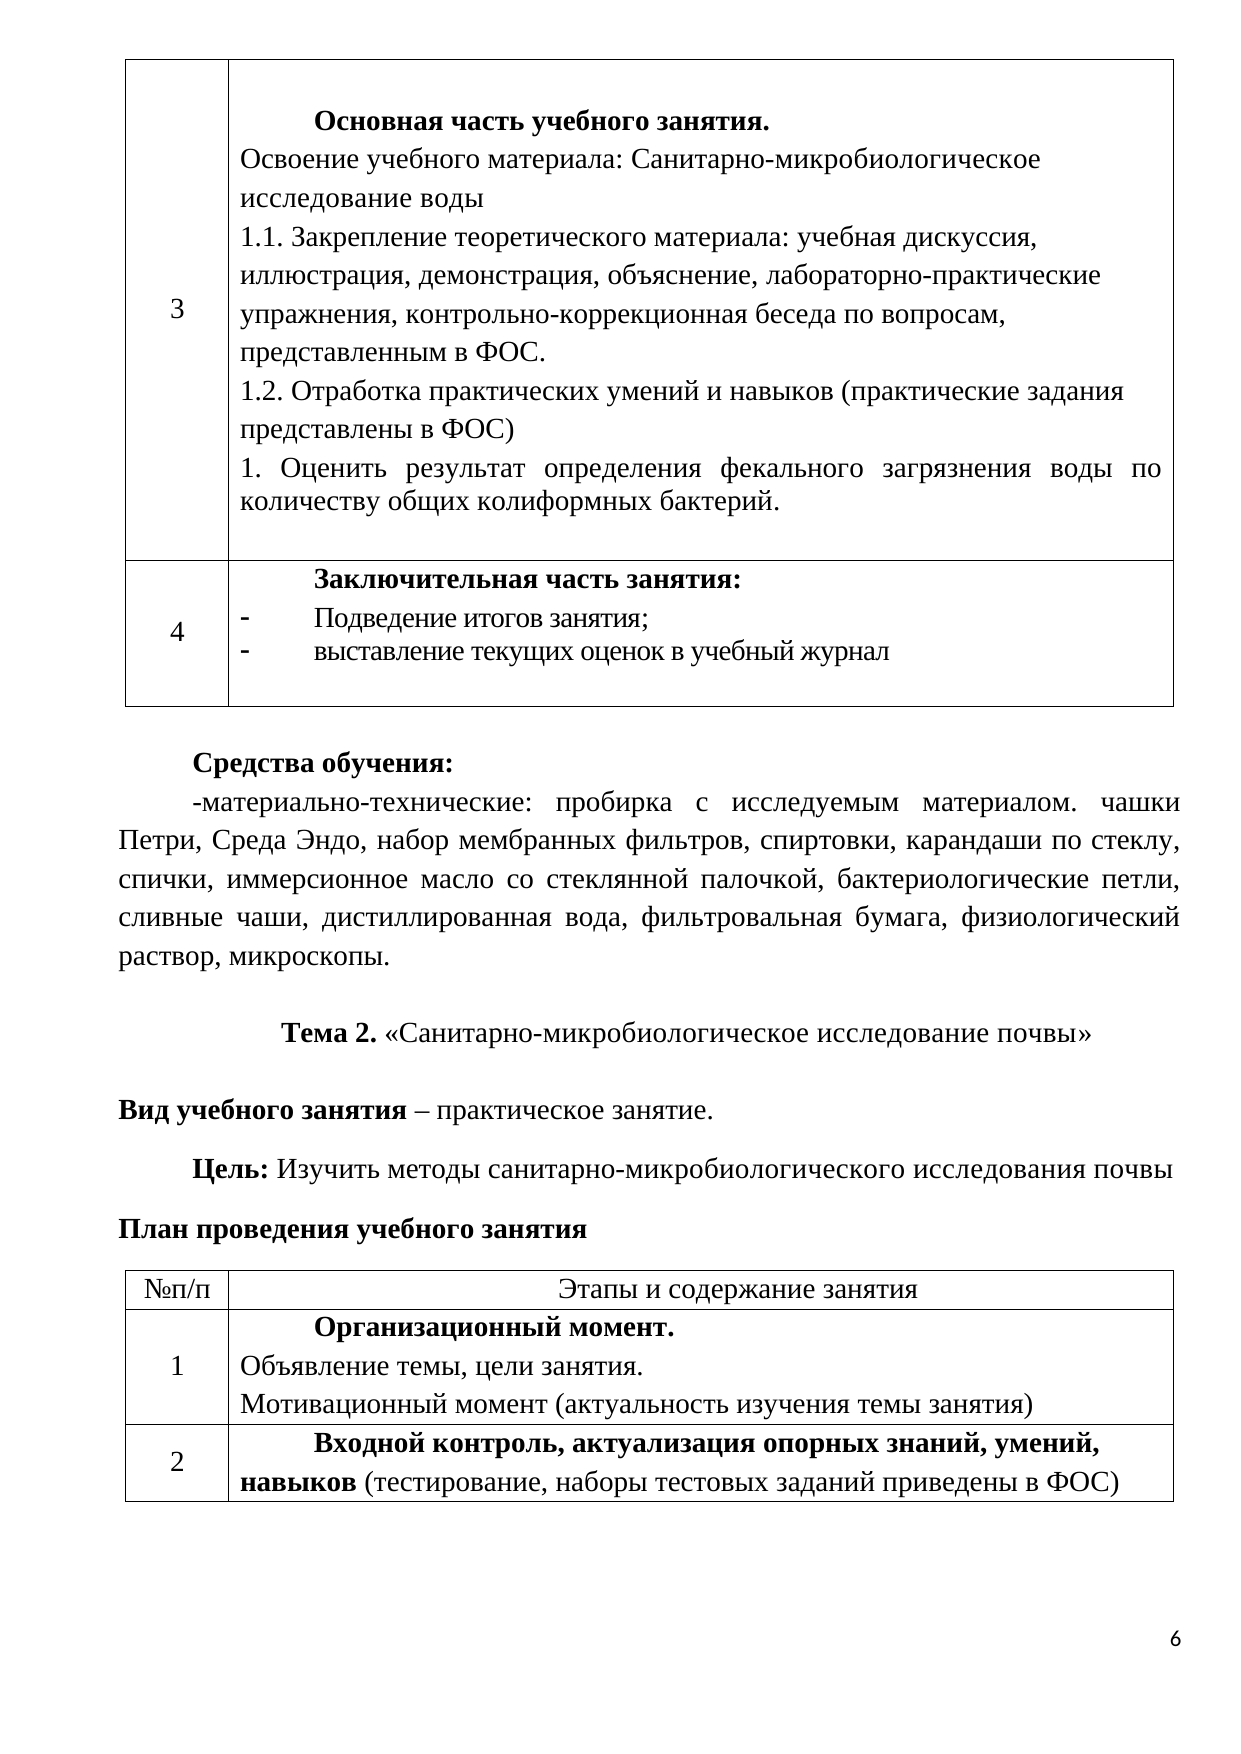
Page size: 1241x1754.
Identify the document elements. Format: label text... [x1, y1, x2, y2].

table_cell Заключительная часть занятия: Подведение итогов занятия; выставление текущих оценок в учебный журнал [229, 561, 1173, 706]
table_cell 1 [126, 1310, 228, 1424]
table_header №п/п [126, 1271, 228, 1308]
text -материально-технические: пробирка с исследуемым материалом. чашки Петри, Среда Эндо, набор мембранных фильтров, спиртовки, карандаши по стеклу, спички, иммерсионное масло со стеклянной палочкой, бактериологические петли, сливные чаши, дистиллированная вода, фильтровальная бумага, физиологический раствор, микроскопы. [118, 784, 1181, 971]
table_cell 2 [126, 1425, 228, 1501]
table_cell Основная часть учебного занятия. Освоение учебного материала: Санитарно-микробиологическое исследование воды 1.1. Закрепление теоретического материала: учебная дискуссия, иллюстрация, демонстрация, объяснение, лабораторно-практические упражнения, контрольно-коррекционная беседа по вопросам, представленным в ФОС. 1.2. Отработка практических умений и навыков (практические задания представлены в ФОС) 1. Оценить результат определения фекального загрязнения воды по количеству общих колиформных бактерий. [229, 60, 1173, 560]
text Тема 2. «Санитарно-микробиологическое исследование почвы» [118, 1015, 1181, 1048]
text Цель: Изучить методы санитарно-микробиологического исследования почвы [118, 1151, 1181, 1185]
table_cell 4 [126, 561, 228, 706]
text Вид учебного занятия – практическое занятие. [118, 1092, 1181, 1126]
text План проведения учебного занятия [118, 1211, 1181, 1244]
table_cell Организационный момент. Объявление темы, цели занятия. Мотивационный момент (актуальность изучения темы занятия) [229, 1310, 1173, 1424]
table_cell 3 [126, 60, 228, 560]
table_header Этапы и содержание занятия [229, 1271, 1173, 1308]
text Средства обучения: [118, 745, 1181, 779]
table_cell Входной контроль, актуализация опорных знаний, умений, навыков (тестирование, наборы тестовых заданий приведены в ФОС) [229, 1425, 1173, 1501]
